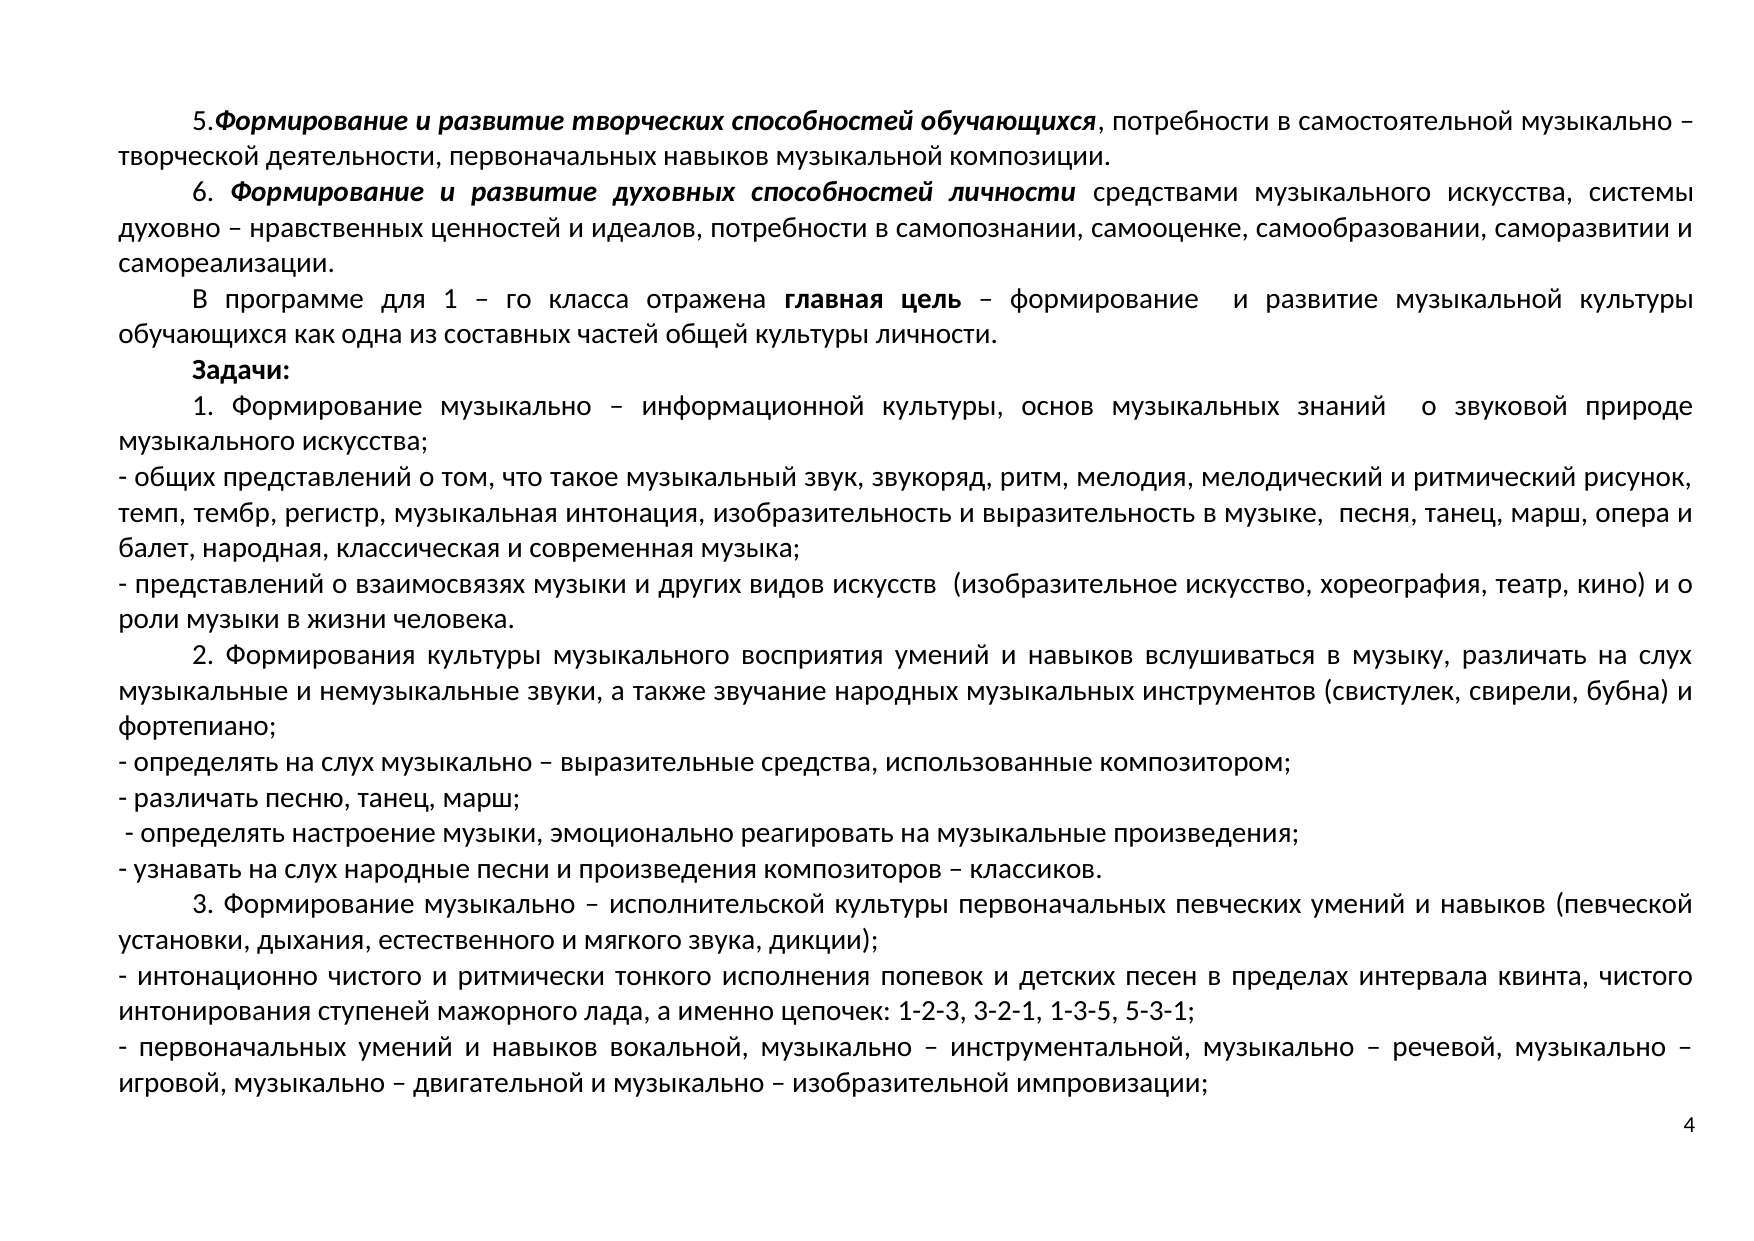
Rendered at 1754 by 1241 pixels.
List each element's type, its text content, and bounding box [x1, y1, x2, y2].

text - интонационно чистого и ритмически тонкого исполнения попевок и детских песен в пределах интервала квинта, чистого интонирования ступеней мажорного лада, а именно цепочек: 1-2-3, 3-2-1, 1-3-5, 5-3-1; [118, 957, 1695, 1028]
text - представлений о взаимосвязях музыки и других видов искусств (изобразительное искусство, хореография, театр, кино) и о роли музыки в жизни человека. [118, 565, 1695, 636]
text - общих представлений о том, что такое музыкальный звук, звукоряд, ритм, мелодия, мелодический и ритмический рисунок, темп, тембр, регистр, музыкальная интонация, изобразительность и выразительность в музыке, песня, танец, марш, опера и балет, народная, классическая и современная музыка; [118, 458, 1695, 565]
text - определять настроение музыки, эмоционально реагировать на музыкальные произведения; [118, 814, 1695, 850]
text - различать песню, танец, марш; [118, 779, 1695, 814]
text 1. Формирование музыкально – информационной культуры, основ музыкальных знаний о звуковой природе музыкального искусства; [118, 387, 1695, 458]
text Задачи: [118, 351, 1695, 387]
text - узнавать на слух народные песни и произведения композиторов – классиков. [118, 850, 1695, 886]
text 6. Формирование и развитие духовных способностей личности средствами музыкального искусства, системы духовно – нравственных ценностей и идеалов, потребности в самопознании, самооценке, самообразовании, саморазвитии и самореализации. [118, 173, 1695, 280]
text - первоначальных умений и навыков вокальной, музыкально – инструментальной, музыкально – речевой, музыкально – игровой, музыкально – двигательной и музыкально – изобразительной импровизации; [118, 1028, 1695, 1099]
text 5.Формирование и развитие творческих способностей обучающихся, потребности в самостоятельной музыкально – творческой деятельности, первоначальных навыков музыкальной композиции. [118, 102, 1695, 173]
text В программе для 1 – го класса отражена главная цель – формирование и развитие музыкальной культуры обучающихся как одна из составных частей общей культуры личности. [118, 280, 1695, 351]
text - определять на слух музыкально – выразительные средства, использованные композитором; [118, 743, 1695, 779]
text 2. Формирования культуры музыкального восприятия умений и навыков вслушиваться в музыку, различать на слух музыкальные и немузыкальные звуки, а также звучание народных музыкальных инструментов (свистулек, свирели, бубна) и фортепиано; [118, 636, 1695, 743]
text 3. Формирование музыкально – исполнительской культуры первоначальных певческих умений и навыков (певческой установки, дыхания, естественного и мягкого звука, дикции); [118, 886, 1695, 957]
